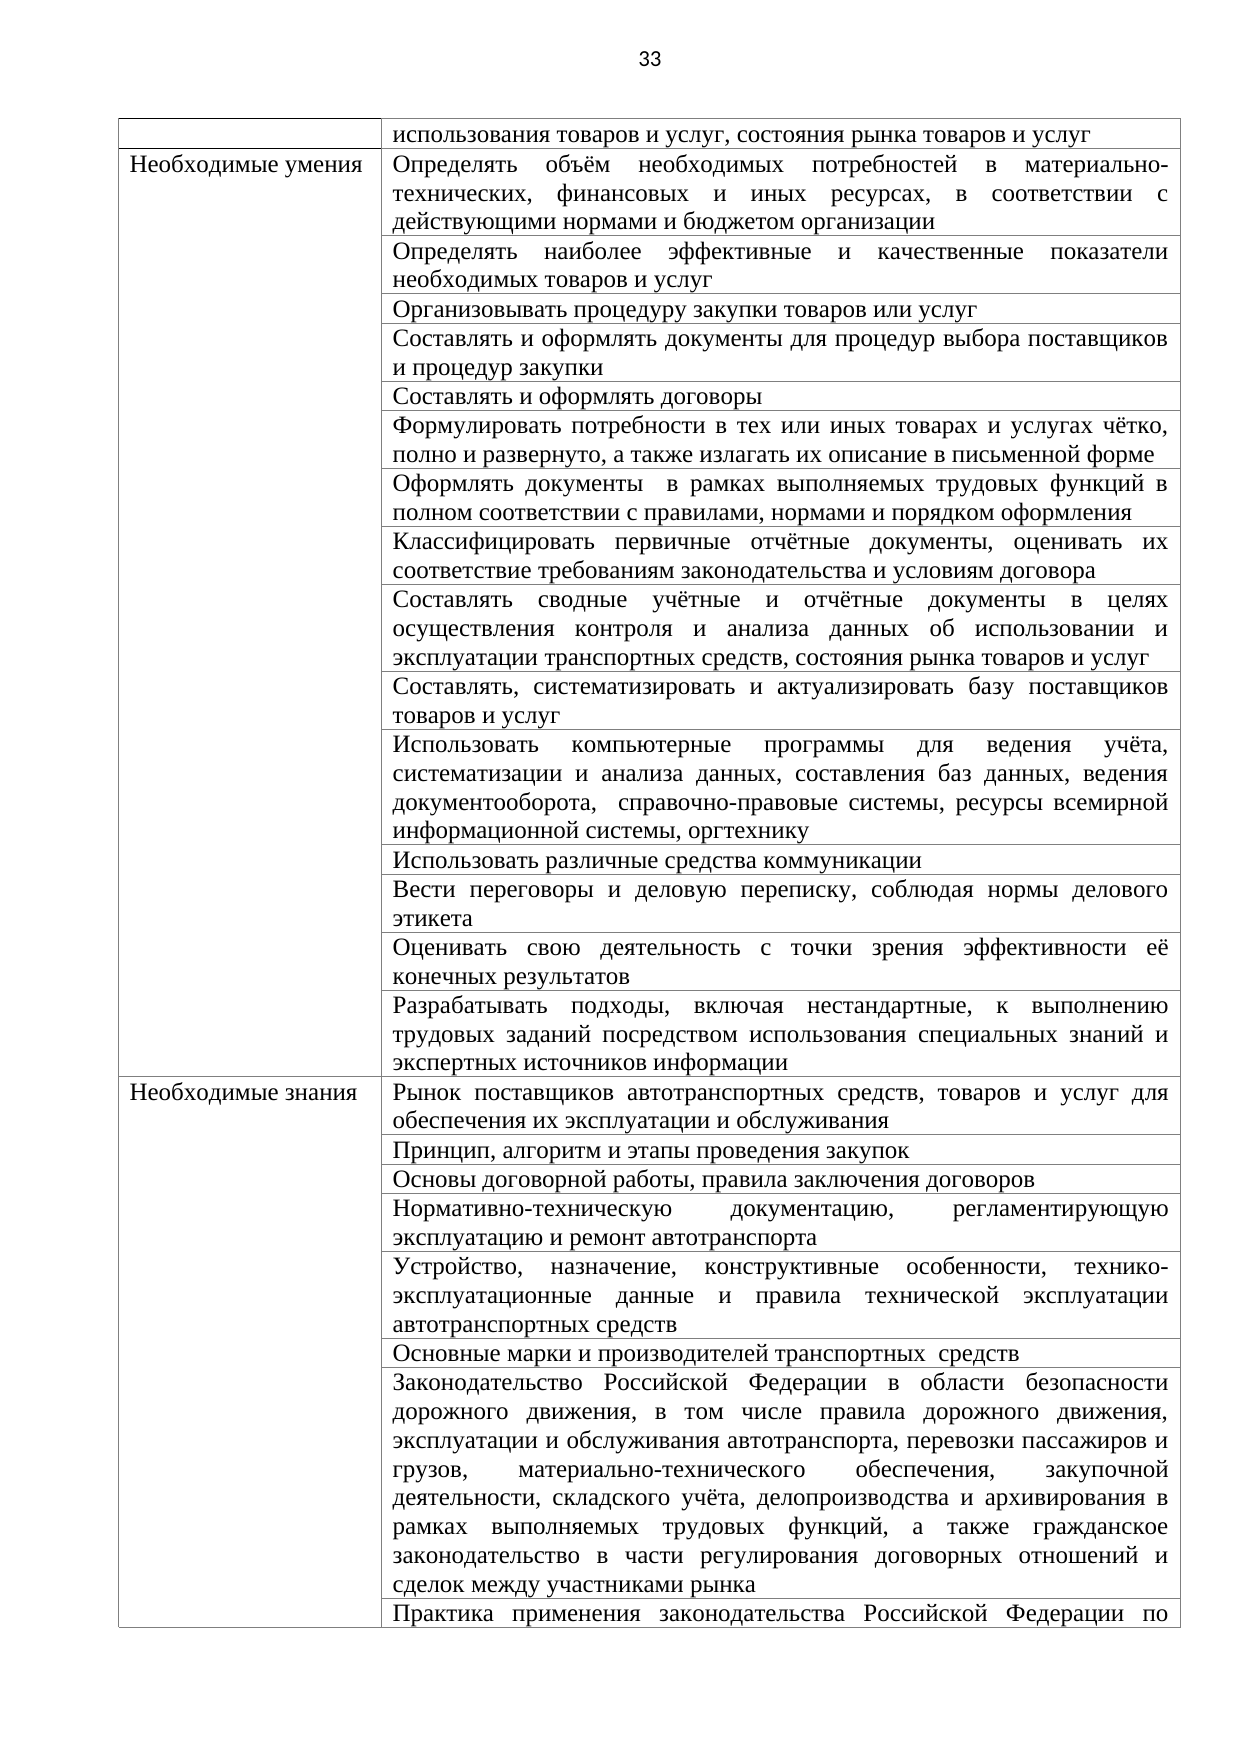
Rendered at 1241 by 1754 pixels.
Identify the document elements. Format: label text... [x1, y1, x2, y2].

table_cell Основы договорной работы, правила заключения договоров [382, 1165, 1180, 1193]
table_cell Разрабатывать подходы, включая нестандартные, к выполнению трудовых заданий посредством использования специальных знаний и экспертных источников информации [382, 991, 1180, 1076]
table_cell Устройство, назначение, конструктивные особенности, технико-эксплуатационные данные и правила технической эксплуатации автотранспортных средств [382, 1252, 1180, 1338]
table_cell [382, 1599, 1180, 1627]
table_cell Основные марки и производителей транспортных средств [382, 1339, 1180, 1367]
table_cell Нормативно-техническую документацию, регламентирующую эксплуатацию и ремонт автотранспорта [382, 1194, 1180, 1251]
table_cell Законодательство Российской Федерации в области безопасности дорожного движения, в том числе правила дорожного движения, эксплуатации и обслуживания автотранспорта, перевозки пассажиров и грузов, материально-технического обеспечения, закупочной деятельности, складского учёта, делопроизводства и архивирования в рамках выполняемых трудовых функций, а также гражданское законодательство в части регулирования договорных отношений и сделок между участниками рынка [382, 1368, 1180, 1597]
table_cell Рынок поставщиков автотранспортных средств, товаров и услуг для обеспечения их эксплуатации и обслуживания [382, 1077, 1180, 1134]
table_cell Формулировать потребности в тех или иных товарах и услугах чётко, полно и развернуто, а также излагать их описание в письменной форме [382, 411, 1180, 468]
table_cell Использовать различные средства коммуникации [382, 845, 1180, 873]
table_cell Необходимые умения [119, 149, 381, 1076]
table_cell Организовывать процедуру закупки товаров или услуг [382, 294, 1180, 322]
table_cell Составлять, систематизировать и актуализировать базу поставщиков товаров и услуг [382, 672, 1180, 729]
table_cell Определять объём необходимых потребностей в материально-технических, финансовых и иных ресурсах, в соответствии с действующими нормами и бюджетом организации [382, 149, 1180, 235]
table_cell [382, 119, 1180, 148]
table_cell Составлять и оформлять документы для процедур выбора поставщиков и процедур закупки [382, 324, 1180, 381]
table_cell Классифицировать первичные отчётные документы, оценивать их соответствие требованиям законодательства и условиям договора [382, 527, 1180, 584]
table_cell Оформлять документы в рамках выполняемых трудовых функций в полном соответствии с правилами, нормами и порядком оформления [382, 469, 1180, 526]
table_cell Составлять и оформлять договоры [382, 382, 1180, 410]
table_cell Принцип, алгоритм и этапы проведения закупок [382, 1135, 1180, 1163]
table_cell Определять наиболее эффективные и качественные показатели необходимых товаров и услуг [382, 236, 1180, 293]
table_cell Оценивать свою деятельность с точки зрения эффективности её конечных результатов [382, 933, 1180, 989]
table_cell Составлять сводные учётные и отчётные документы в целях осуществления контроля и анализа данных об использовании и эксплуатации транспортных средств, состояния рынка товаров и услуг [382, 585, 1180, 671]
table_cell Использовать компьютерные программы для ведения учёта, систематизации и анализа данных, составления баз данных, ведения документооборота, справочно-правовые системы, ресурсы всемирной информационной системы, оргтехнику [382, 730, 1180, 844]
table_cell Необходимые знания [119, 1077, 381, 1627]
table_cell Вести переговоры и деловую переписку, соблюдая нормы делового этикета [382, 875, 1180, 931]
